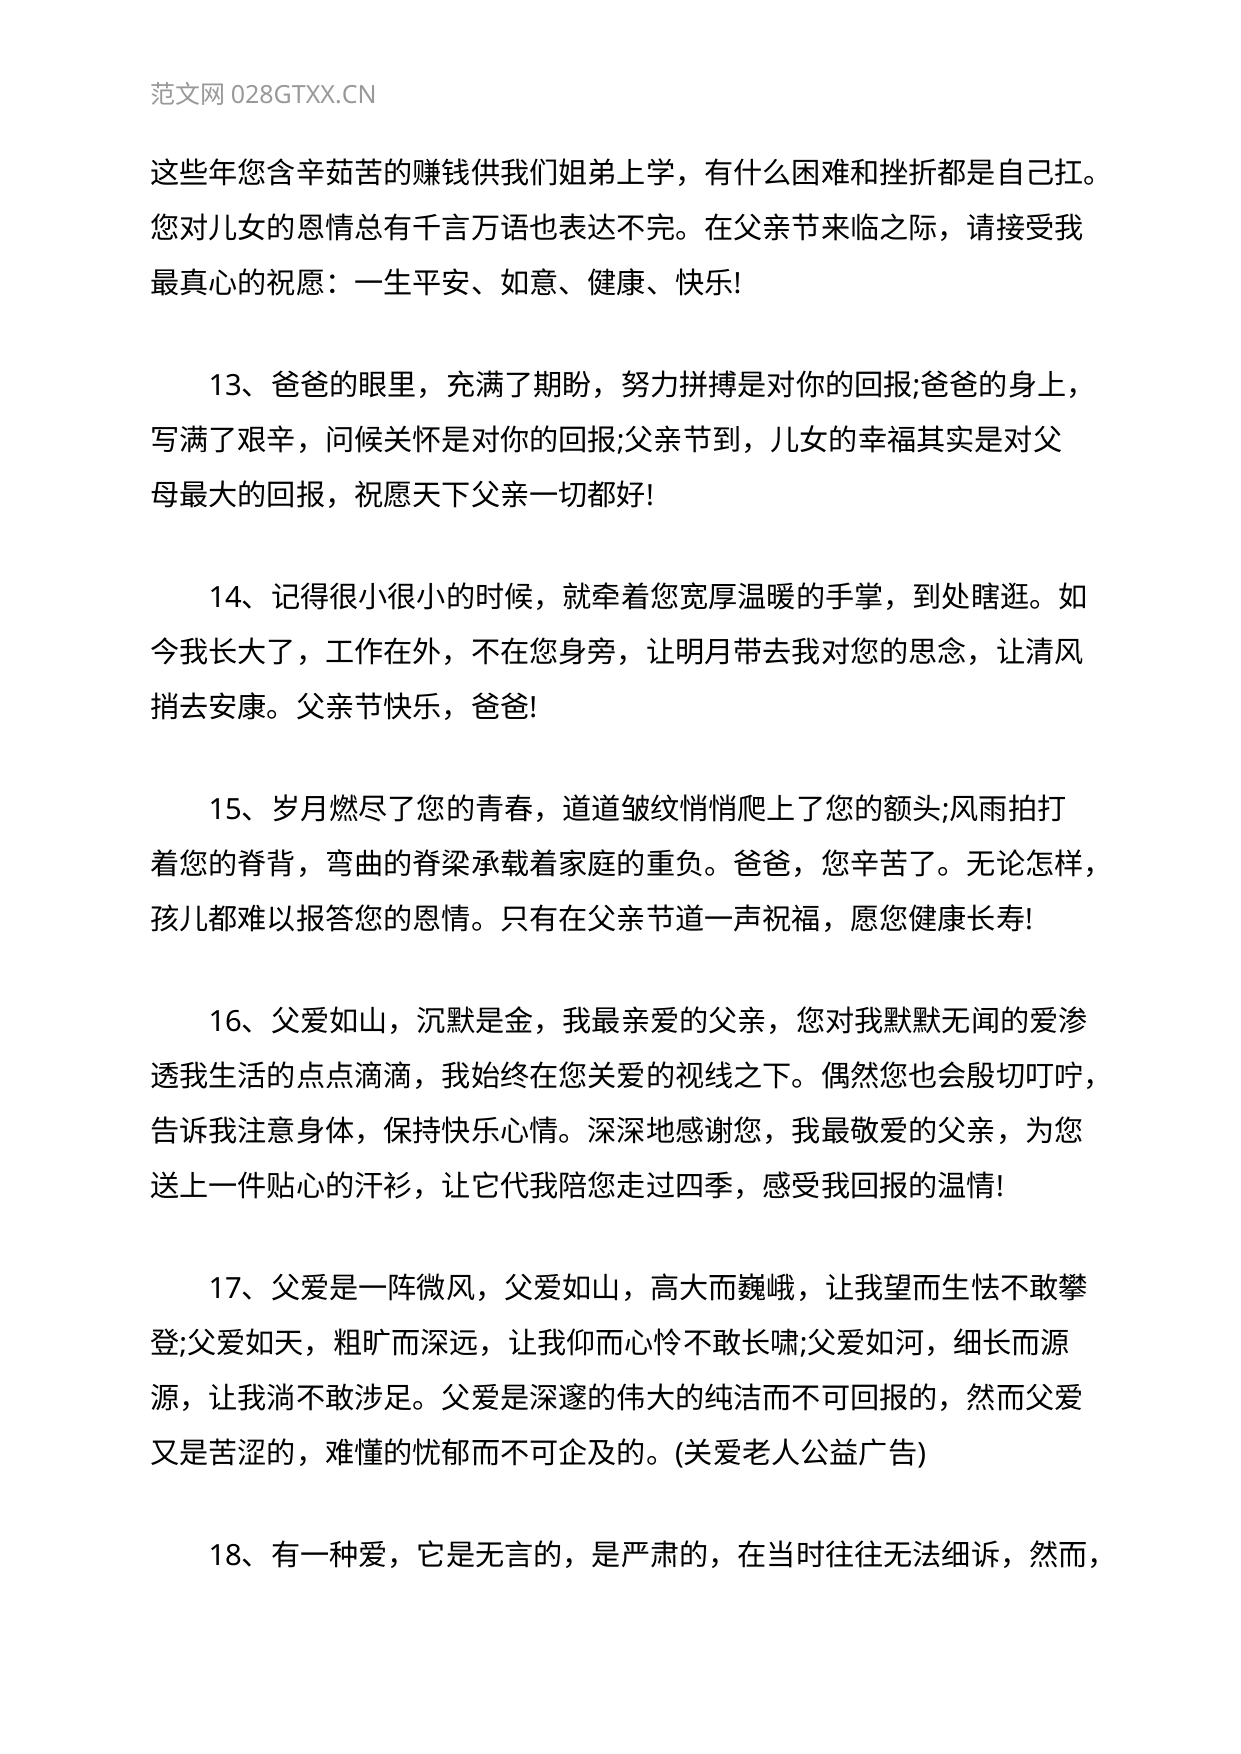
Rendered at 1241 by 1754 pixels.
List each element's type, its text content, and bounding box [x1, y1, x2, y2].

text 13、爸爸的眼里，充满了期盼，努力拼搏是对你的回报;爸爸的身上，写满了艰辛，问候关怀是对你的回报;父亲节到，儿女的幸福其实是对父母最大的回报，祝愿天下父亲一切都好! [150, 362, 1090, 514]
text 16、父爱如山，沉默是金，我最亲爱的父亲，您对我默默无闻的爱渗透我生活的点点滴滴，我始终在您关爱的视线之下。偶然您也会殷切叮咛，告诉我注意身体，保持快乐心情。深深地感谢您，我最敬爱的父亲，为您送上一件贴心的汗衫，让它代我陪您走过四季，感受我回报的温情! [150, 997, 1090, 1205]
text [150, 150, 1090, 302]
text 17、父爱是一阵微风，父爱如山，高大而巍峨，让我望而生怯不敢攀登;父爱如天，粗旷而深远，让我仰而心怜不敢长啸;父爱如河，细长而源源，让我淌不敢涉足。父爱是深邃的伟大的纯洁而不可回报的，然而父爱又是苦涩的，难懂的忧郁而不可企及的。(关爱老人公益广告) [150, 1264, 1090, 1472]
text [150, 1531, 1090, 1573]
text 15、岁月燃尽了您的青春，道道皱纹悄悄爬上了您的额头;风雨拍打着您的脊背，弯曲的脊梁承载着家庭的重负。爸爸，您辛苦了。无论怎样，孩儿都难以报答您的恩情。只有在父亲节道一声祝福，愿您健康长寿! [150, 786, 1090, 938]
text 14、记得很小很小的时候，就牵着您宽厚温暖的手掌，到处瞎逛。如今我长大了，工作在外，不在您身旁，让明月带去我对您的思念，让清风捎去安康。父亲节快乐，爸爸! [150, 574, 1090, 726]
